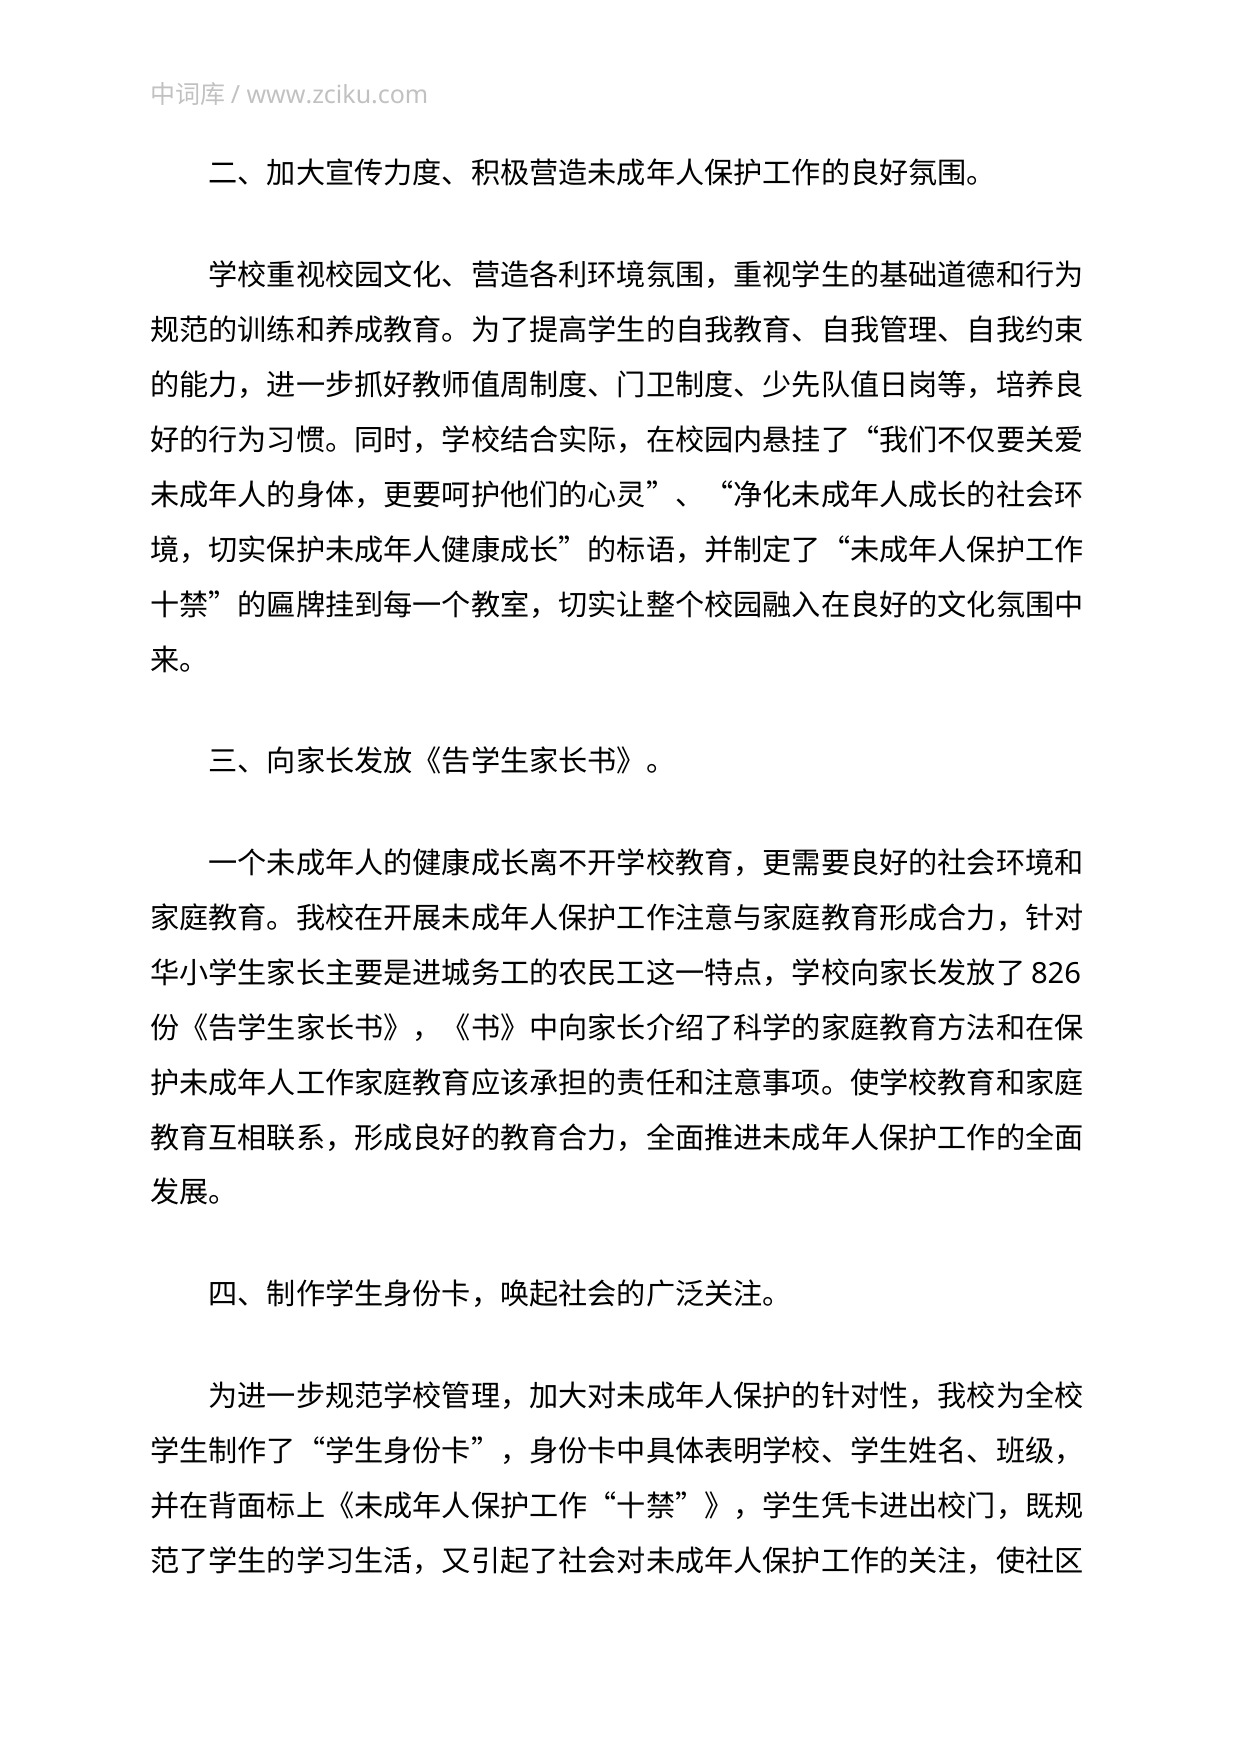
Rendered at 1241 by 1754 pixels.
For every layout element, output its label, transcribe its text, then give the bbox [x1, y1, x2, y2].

text 四、制作学生身份卡，唤起社会的广泛关注。 [150, 1271, 1090, 1313]
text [150, 1373, 1090, 1579]
text 学校重视校园文化、营造各利环境氛围，重视学生的基础道德和行为规范的训练和养成教育。为了提高学生的自我教育、自我管理、自我约束的能力，进一步抓好教师值周制度、门卫制度、少先队值日岗等，培养良好的行为习惯。同时，学校结合实际，在校园内悬挂了“我们不仅要关爱未成年人的身体，更要呵护他们的心灵”、“净化未成年人成长的社会环境，切实保护未成年人健康成长”的标语，并制定了“未成年人保护工作十禁”的匾牌挂到每一个教室，切实让整个校园融入在良好的文化氛围中来。 [150, 252, 1090, 678]
text 三、向家长发放《告学生家长书》。 [150, 738, 1090, 780]
text 二、加大宣传力度、积极营造未成年人保护工作的良好氛围。 [150, 150, 1090, 192]
text 一个未成年人的健康成长离不开学校教育，更需要良好的社会环境和家庭教育。我校在开展未成年人保护工作注意与家庭教育形成合力，针对华小学生家长主要是进城务工的农民工这一特点，学校向家长发放了826份《告学生家长书》，《书》中向家长介绍了科学的家庭教育方法和在保护未成年人工作家庭教育应该承担的责任和注意事项。使学校教育和家庭教育互相联系，形成良好的教育合力，全面推进未成年人保护工作的全面发展。 [150, 839, 1090, 1211]
